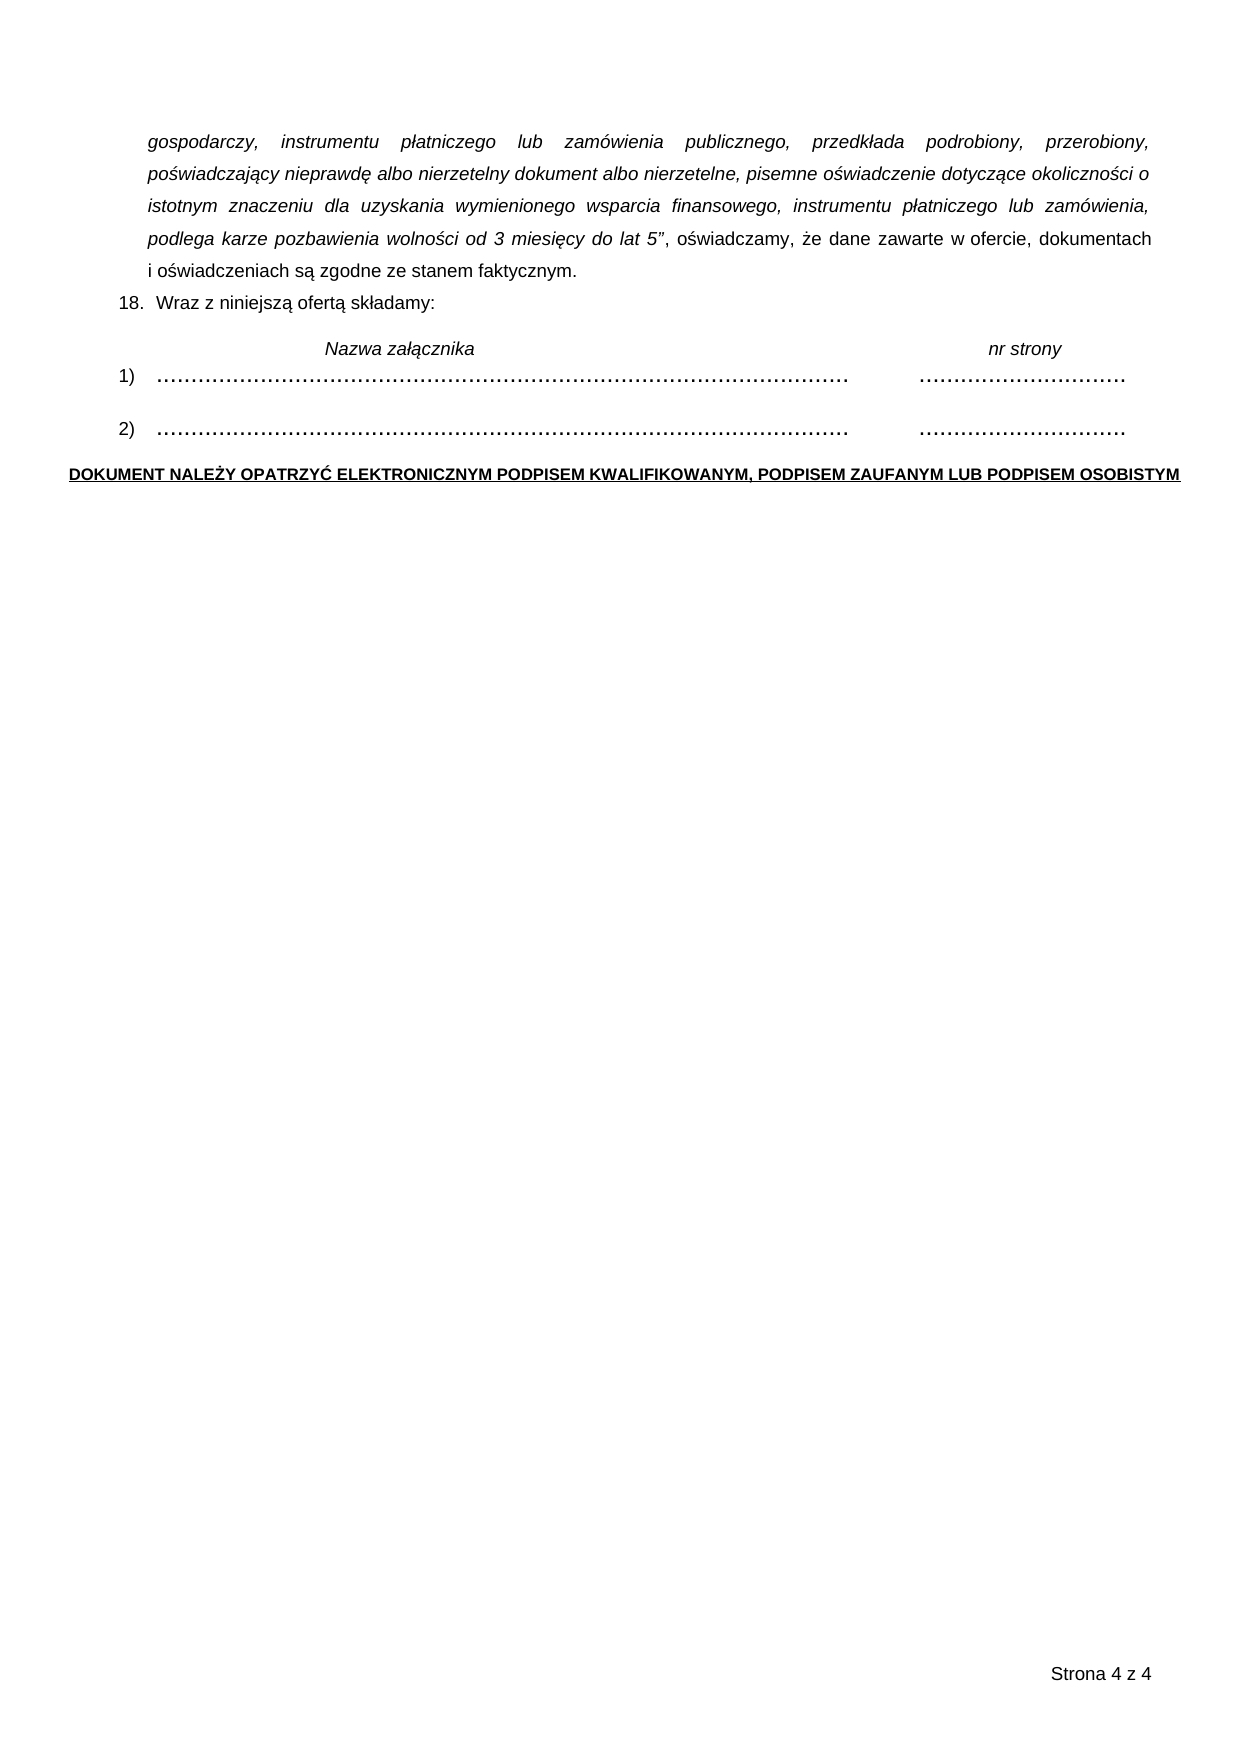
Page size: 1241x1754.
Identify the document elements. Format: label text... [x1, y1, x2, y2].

list .................................................................................................... .............................. [118, 359, 1152, 388]
text DOKUMENT NALEŻY OPATRZYĆ ELEKTRONICZNYM PODPISEM KWALIFIKOWANYM, PODPISEM ZAUFANYM LUB PODPISEM OSOBISTYM [59, 464, 1190, 484]
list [148, 131, 1152, 281]
text Nazwa załącznika nr strony [177, 337, 1152, 359]
list Wraz z niniejszą ofertą składamy: [118, 292, 1152, 313]
list .................................................................................................... .............................. [118, 412, 1152, 441]
